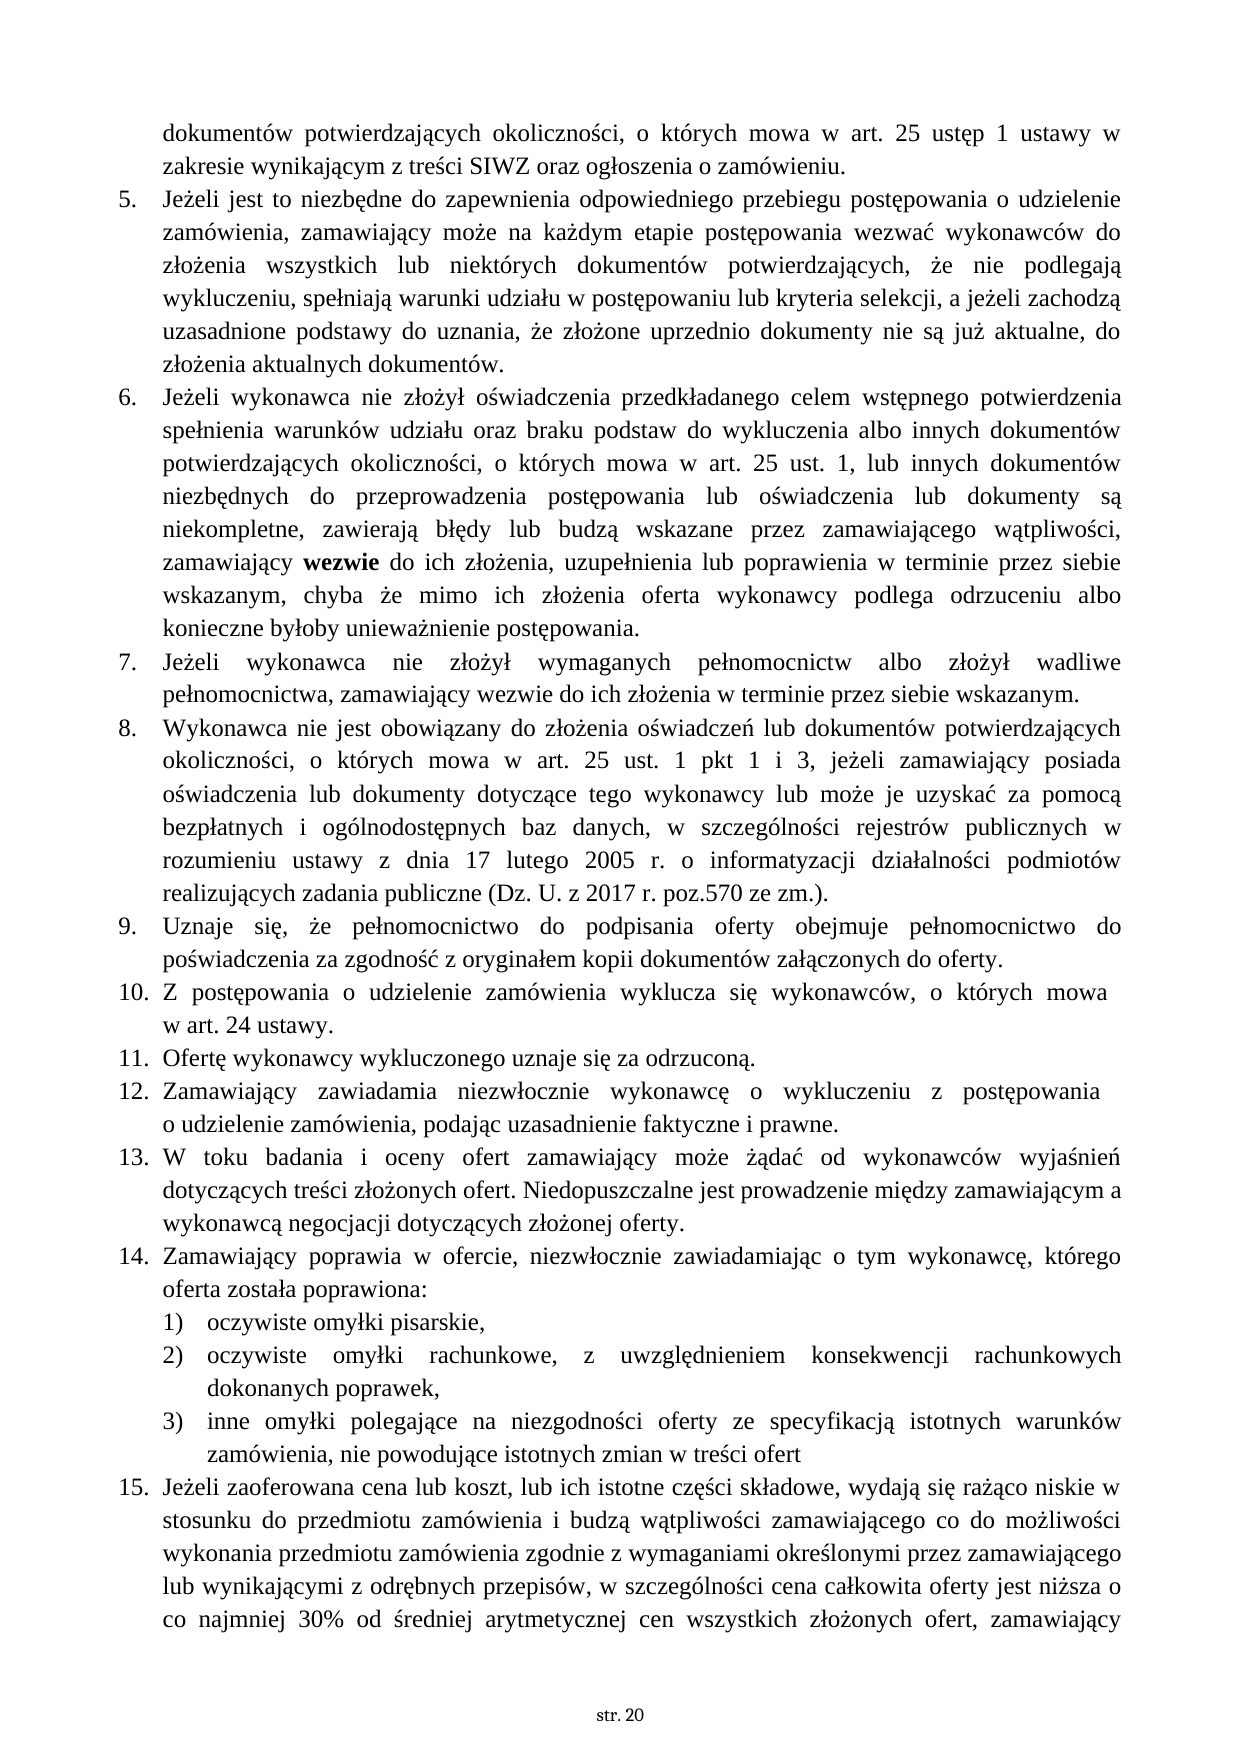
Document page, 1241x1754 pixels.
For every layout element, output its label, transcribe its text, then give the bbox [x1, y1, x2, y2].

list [118, 1472, 1122, 1633]
list oczywiste omyłki pisarskie, [162, 1307, 1122, 1336]
list Jeżeli wykonawca nie złożył wymaganych pełnomocnictw albo złożył wadliwe pełnomocnictwa, zamawiający wezwie do ich złożenia w terminie przez siebie wskazanym. [118, 647, 1122, 708]
list Ofertę wykonawcy wykluczonego uznaje się za odrzuconą. [118, 1043, 1122, 1072]
list W toku badania i oceny ofert zamawiający może żądać od wykonawców wyjaśnień dotyczących treści złożonych ofert. Niedopuszczalne jest prowadzenie między zamawiającym a wykonawcą negocjacji dotyczących złożonej oferty. [118, 1142, 1122, 1237]
list Jeżeli jest to niezbędne do zapewnienia odpowiedniego przebiegu postępowania o udzielenie zamówienia, zamawiający może na każdym etapie postępowania wezwać wykonawców do złożenia wszystkich lub niektórych dokumentów potwierdzających, że nie podlegają wykluczeniu, spełniają warunki udziału w postępowaniu lub kryteria selekcji, a jeżeli zachodzą uzasadnione podstawy do uznania, że złożone uprzednio dokumenty nie są już aktualne, do złożenia aktualnych dokumentów. [118, 184, 1122, 378]
list oczywiste omyłki rachunkowe, z uwzględnieniem konsekwencji rachunkowych dokonanych poprawek, [162, 1340, 1122, 1402]
list Zamawiający poprawia w ofercie, niezwłocznie zawiadamiając o tym wykonawcę, którego oferta została poprawiona: [118, 1241, 1122, 1303]
list inne omyłki polegające na niezgodności oferty ze specyfikacją istotnych warunków zamówienia, nie powodujące istotnych zmian w treści ofert [162, 1406, 1122, 1468]
list Zamawiający zawiadamia niezwłocznie wykonawcę o wykluczeniu z postępowania o udzielenie zamówienia, podając uzasadnienie faktyczne i prawne. [118, 1076, 1122, 1138]
list Jeżeli wykonawca nie złożył oświadczenia przedkładanego celem wstępnego potwierdzenia spełnienia warunków udziału oraz braku podstaw do wykluczenia albo innych dokumentów potwierdzających okoliczności, o których mowa w art. 25 ust. 1, lub innych dokumentów niezbędnych do przeprowadzenia postępowania lub oświadczenia lub dokumenty są niekompletne, zawierają błędy lub budzą wskazane przez zamawiającego wątpliwości, zamawiający wezwie do ich złożenia, uzupełnienia lub poprawienia w terminie przez siebie wskazanym, chyba że mimo ich złożenia oferta wykonawcy podlega odrzuceniu albo konieczne byłoby unieważnienie postępowania. [118, 382, 1122, 642]
list Wykonawca nie jest obowiązany do złożenia oświadczeń lub dokumentów potwierdzających okoliczności, o których mowa w art. 25 ust. 1 pkt 1 i 3, jeżeli zamawiający posiada oświadczenia lub dokumenty dotyczące tego wykonawcy lub może je uzyskać za pomocą bezpłatnych i ogólnodostępnych baz danych, w szczególności rejestrów publicznych w rozumieniu ustawy z dnia 17 lutego 2005 r. o informatyzacji działalności podmiotów realizujących zadania publiczne (Dz. U. z 2017 r. poz.570 ze zm.). [118, 713, 1122, 906]
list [118, 118, 1122, 180]
list Z postępowania o udzielenie zamówienia wyklucza się wykonawców, o których mowa w art. 24 ustawy. [118, 977, 1122, 1038]
list Uznaje się, że pełnomocnictwo do podpisania oferty obejmuje pełnomocnictwo do poświadczenia za zgodność z oryginałem kopii dokumentów załączonych do oferty. [118, 911, 1122, 972]
